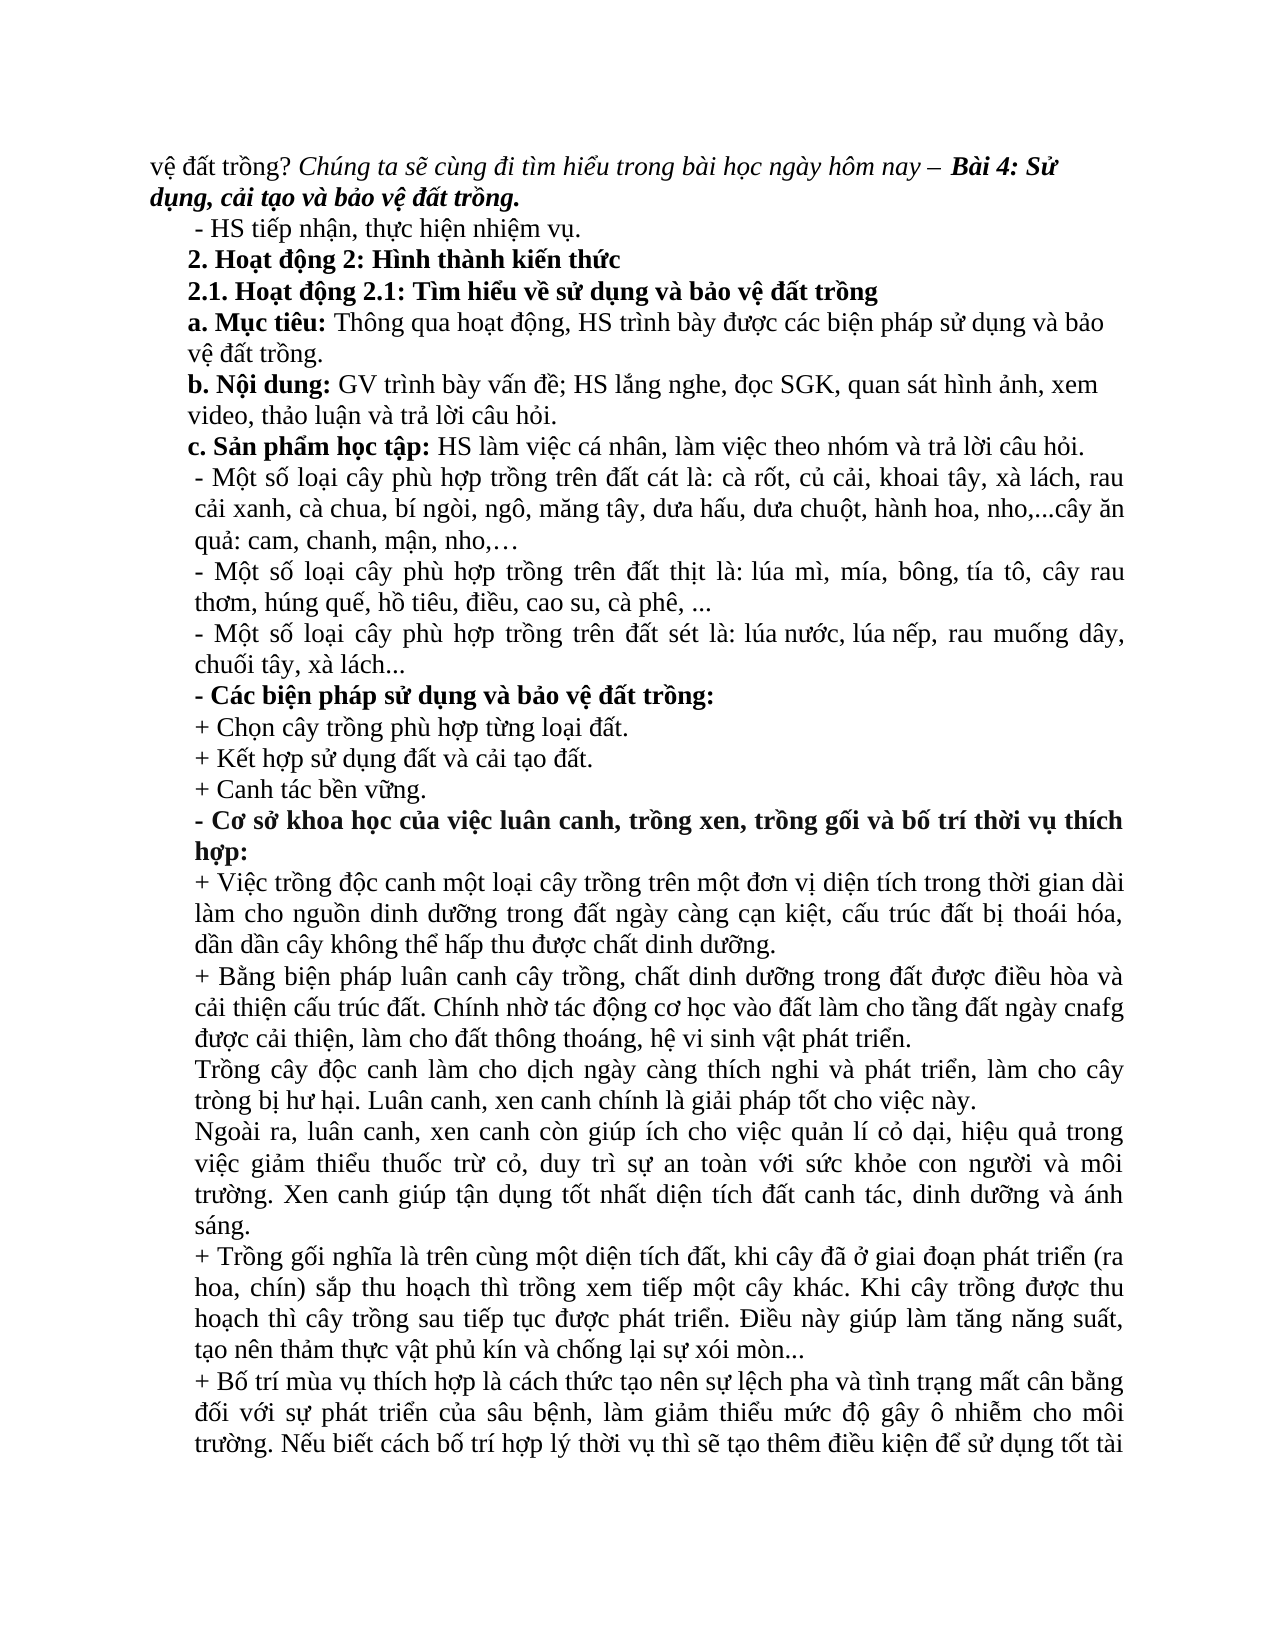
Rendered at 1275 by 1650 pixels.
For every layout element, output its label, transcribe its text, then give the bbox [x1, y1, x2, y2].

text Trồng cây độc canh làm cho dịch ngày càng thích nghi và phát triển, làm cho cây tròng bị hư hại. Luân canh, xen canh chính là giải pháp tốt cho việc này. [194, 1053, 1125, 1116]
text 2. Hoạt động 2: Hình thành kiến thức [187, 243, 1125, 274]
text - Cơ sở khoa học của việc luân canh, trồng xen, trồng gối và bố trí thời vụ thích hợp: [194, 804, 1125, 866]
text - Một số loại cây phù hợp trồng trên đất cát là: cà rốt, củ cải, khoai tây, xà lách, rau cải xanh, cà chua, bí ngòi, ngô, măng tây, dưa hấu, dưa chuột, hành hoa, nho,...cây ăn quả: cam, chanh, mận, nho,… [194, 461, 1125, 555]
text Ngoài ra, luân canh, xen canh còn giúp ích cho việc quản lí cỏ dại, hiệu quả trong việc giảm thiểu thuốc trừ cỏ, duy trì sự an toàn với sức khỏe con người và môi trường. Xen canh giúp tận dụng tốt nhất diện tích đất canh tác, dinh dưỡng và ánh sáng. [194, 1116, 1125, 1240]
text a. Mục tiêu: Thông qua hoạt động, HS trình bày được các biện pháp sử dụng và bảo vệ đất trồng. [187, 306, 1125, 368]
text + Chọn cây trồng phù hợp từng loại đất. [194, 711, 1125, 742]
text c. Sản phẩm học tập: HS làm việc cá nhân, làm việc theo nhóm và trả lời câu hỏi. [187, 430, 1125, 461]
text - Một số loại cây phù hợp trồng trên đất sét là: lúa nước, lúa nếp, rau muống dây, chuối tây, xà lách... [194, 617, 1125, 679]
text + Kết hợp sử dụng đất và cải tạo đất. [194, 742, 1125, 773]
text + Trồng gối nghĩa là trên cùng một diện tích đất, khi cây đã ở giai đoạn phát triển (ra hoa, chín) sắp thu hoạch thì trồng xem tiếp một cây khác. Khi cây trồng được thu hoạch thì cây trồng sau tiếp tục được phát triển. Điều này giúp làm tăng năng suất, tạo nên thảm thực vật phủ kín và chống lại sự xói mòn... [194, 1240, 1125, 1365]
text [194, 1365, 1125, 1458]
text 2.1. Hoạt động 2.1: Tìm hiểu về sử dụng và bảo vệ đất trồng [187, 274, 1125, 306]
text b. Nội dung: GV trình bày vấn đề; HS lắng nghe, đọc SGK, quan sát hình ảnh, xem video, thảo luận và trả lời câu hỏi. [187, 368, 1125, 430]
text + Việc trồng độc canh một loại cây trồng trên một đơn vị diện tích trong thời gian dài làm cho nguồn dinh dưỡng trong đất ngày càng cạn kiệt, cấu trúc đất bị thoái hóa, dần dần cây không thể hấp thu được chất dinh dưỡng. [194, 866, 1125, 960]
text - Các biện pháp sử dụng và bảo vệ đất trồng: [194, 679, 1125, 711]
text + Bằng biện pháp luân canh cây trồng, chất dinh dưỡng trong đất được điều hòa và cải thiện cấu trúc đất. Chính nhờ tác động cơ học vào đất làm cho tầng đất ngày cnafg được cải thiện, làm cho đất thông thoáng, hệ vi sinh vật phát triển. [194, 960, 1125, 1053]
text - Một số loại cây phù hợp trồng trên đất thịt là: lúa mì, mía, bông, tía tô, cây rau thơm, húng quế, hồ tiêu, điều, cao su, cà phê, ... [194, 555, 1125, 617]
text + Canh tác bền vững. [194, 773, 1125, 804]
text - HS tiếp nhận, thực hiện nhiệm vụ. [150, 212, 1125, 243]
